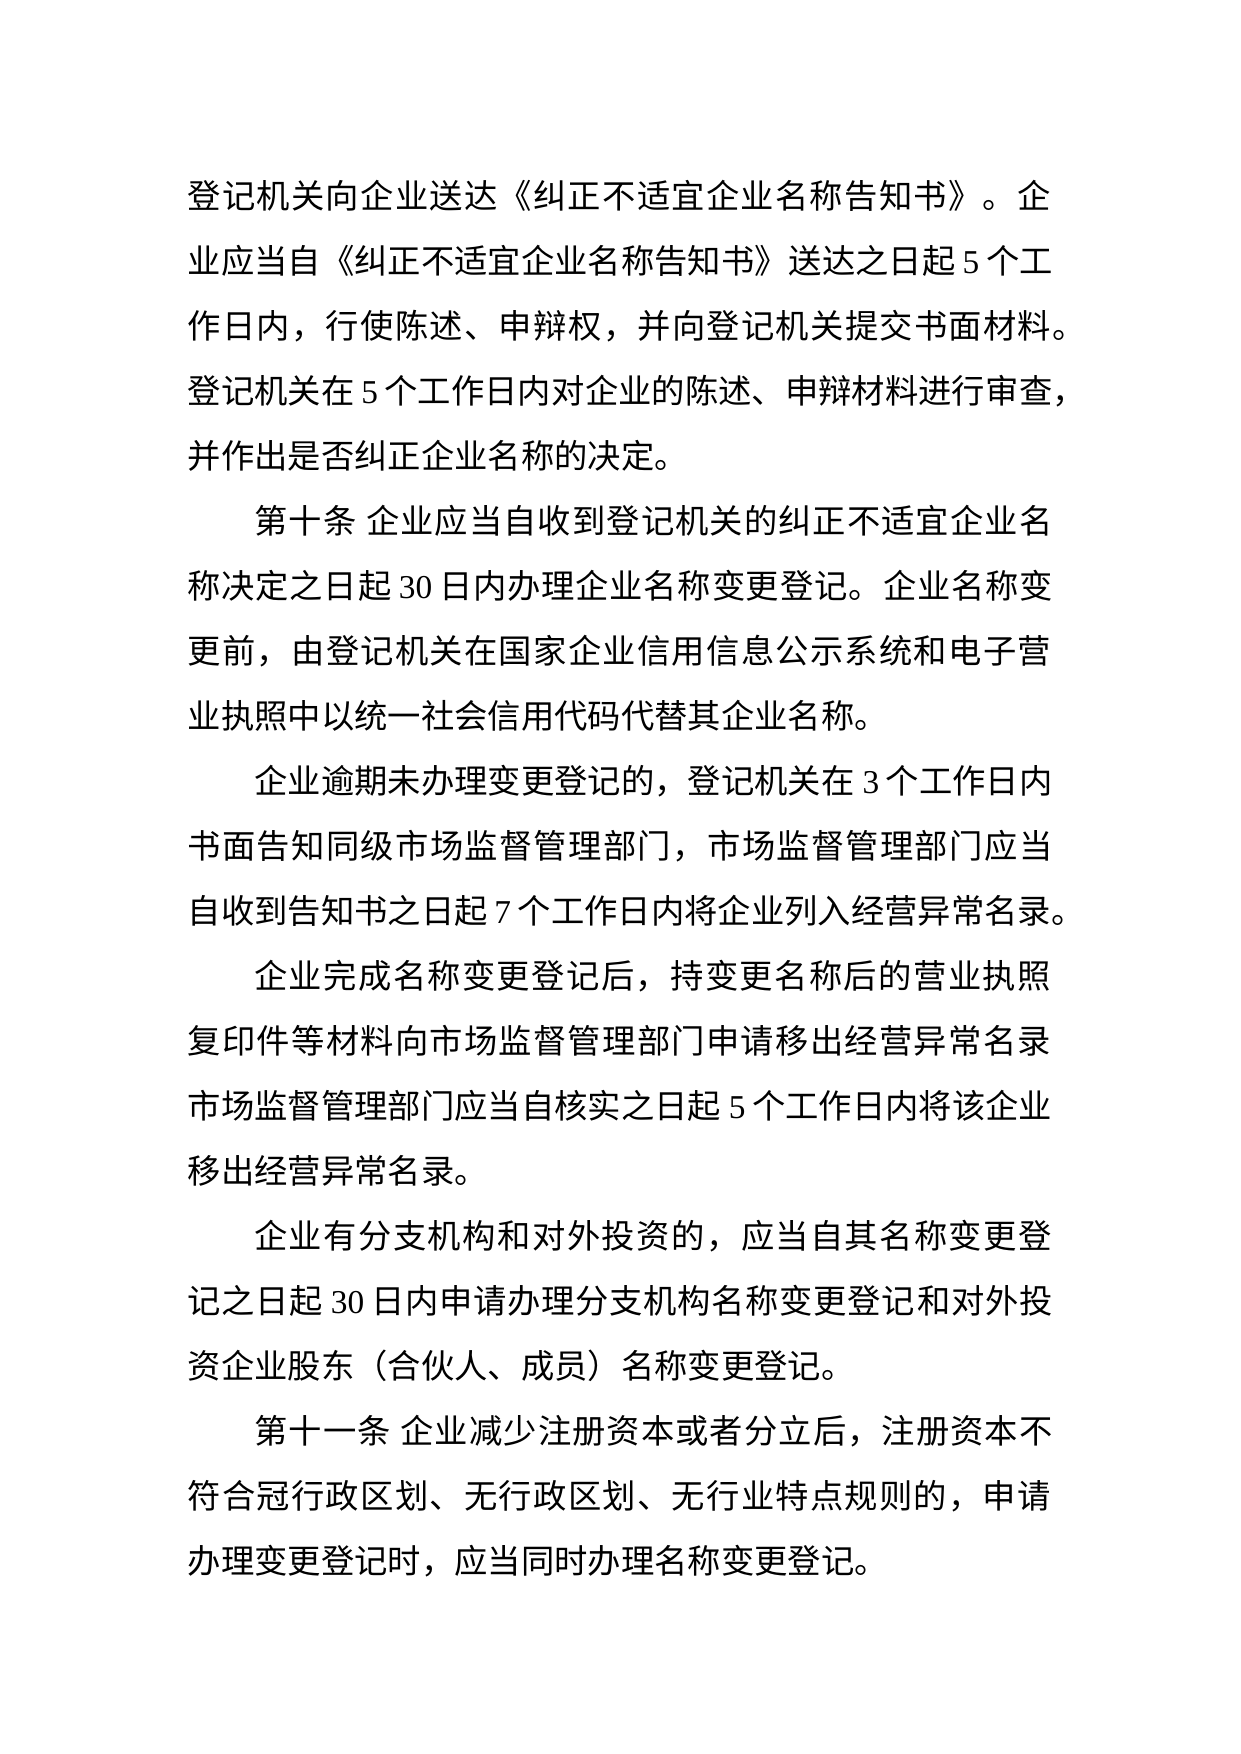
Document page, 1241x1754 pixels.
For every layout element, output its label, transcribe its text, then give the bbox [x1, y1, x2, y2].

list 第十一条 企业减少注册资本或者分立后，注册资本不符合冠行政区划、无行政区划、无行业特点规则的，申请办理变更登记时，应当同时办理名称变更登记。 [187, 1397, 1053, 1592]
list 企业逾期未办理变更登记的，登记机关在3个工作日内书面告知同级市场监督管理部门，市场监督管理部门应当自收到告知书之日起7个工作日内将企业列入经营异常名录。 [187, 747, 1053, 942]
list 第十条 企业应当自收到登记机关的纠正不适宜企业名称决定之日起30日内办理企业名称变更登记。企业名称变更前，由登记机关在国家企业信用信息公示系统和电子营业执照中以统一社会信用代码代替其企业名称。 [187, 487, 1053, 747]
list 企业有分支机构和对外投资的，应当自其名称变更登记之日起30日内申请办理分支机构名称变更登记和对外投资企业股东（合伙人、成员）名称变更登记。 [187, 1202, 1053, 1397]
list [187, 162, 1053, 487]
list 企业完成名称变更登记后，持变更名称后的营业执照复印件等材料向市场监督管理部门申请移出经营异常名录，市场监督管理部门应当自核实之日起5个工作日内将该企业移出经营异常名录。 [187, 942, 1053, 1202]
